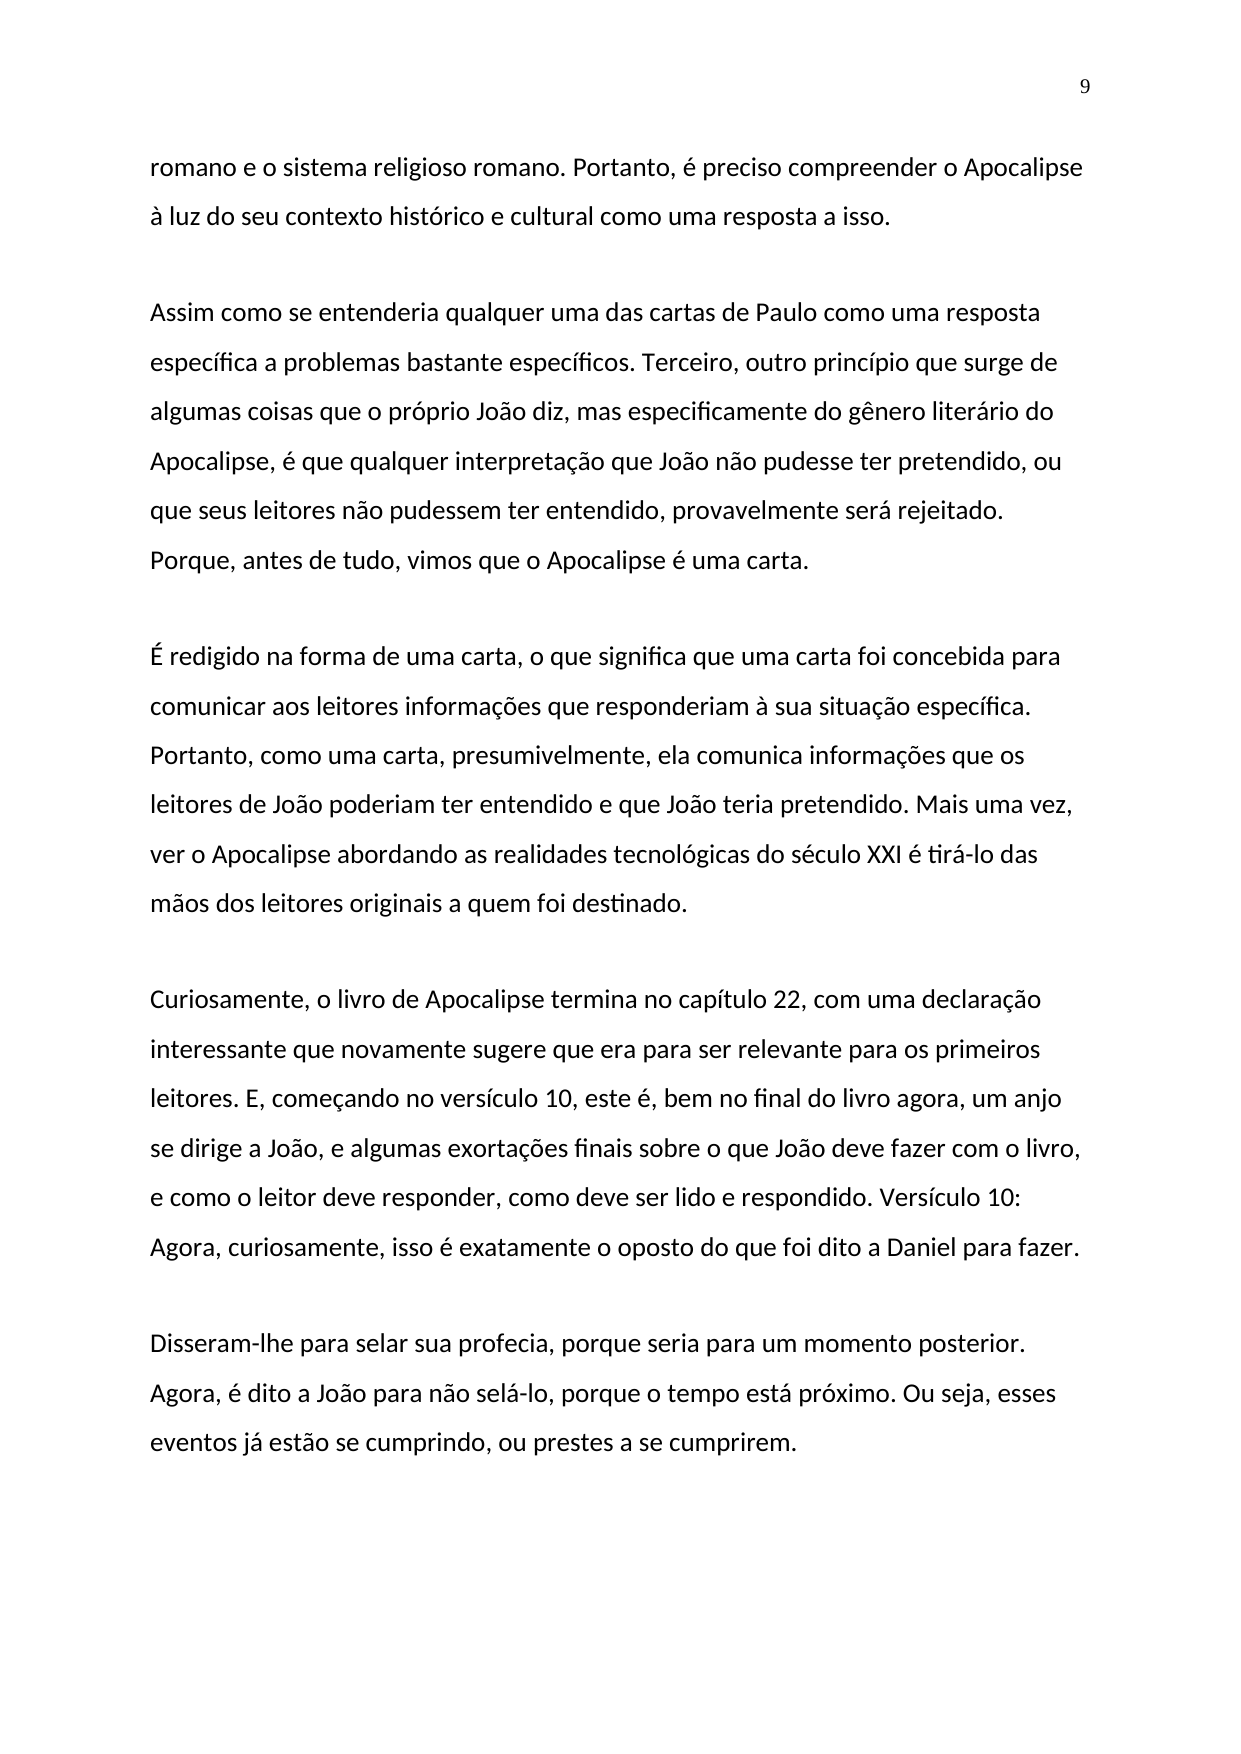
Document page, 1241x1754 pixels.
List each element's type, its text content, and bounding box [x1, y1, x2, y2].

text Assim como se entenderia qualquer uma das cartas de Paulo como uma resposta específica a problemas bastante específicos. Terceiro, outro princípio que surge de algumas coisas que o próprio João diz, mas especificamente do gênero literário do Apocalipse, é que qualquer interpretação que João não pudesse ter pretendido, ou que seus leitores não pudessem ter entendido, provavelmente será rejeitado. Porque, antes de tudo, vimos que o Apocalipse é uma carta. [150, 296, 1090, 576]
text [150, 150, 1090, 232]
text Curiosamente, o livro de Apocalipse termina no capítulo 22, com uma declaração interessante que novamente sugere que era para ser relevante para os primeiros leitores. E, começando no versículo 10, este é, bem no final do livro agora, um anjo se dirige a João, e algumas exortações finais sobre o que João deve fazer com o livro, e como o leitor deve responder, como deve ser lido e respondido. Versículo 10: Agora, curiosamente, isso é exatamente o oposto do que foi dito a Daniel para fazer. [150, 983, 1090, 1263]
text É redigido na forma de uma carta, o que significa que uma carta foi concebida para comunicar aos leitores informações que responderiam à sua situação específica. Portanto, como uma carta, presumivelmente, ela comunica informações que os leitores de João poderiam ter entendido e que João teria pretendido. Mais uma vez, ver o Apocalipse abordando as realidades tecnológicas do século XXI é tirá-lo das mãos dos leitores originais a quem foi destinado. [150, 639, 1090, 919]
text Disseram-lhe para selar sua profecia, porque seria para um momento posterior. Agora, é dito a João para não selá-lo, porque o tempo está próximo. Ou seja, esses eventos já estão se cumprindo, ou prestes a se cumprirem. [150, 1326, 1090, 1458]
